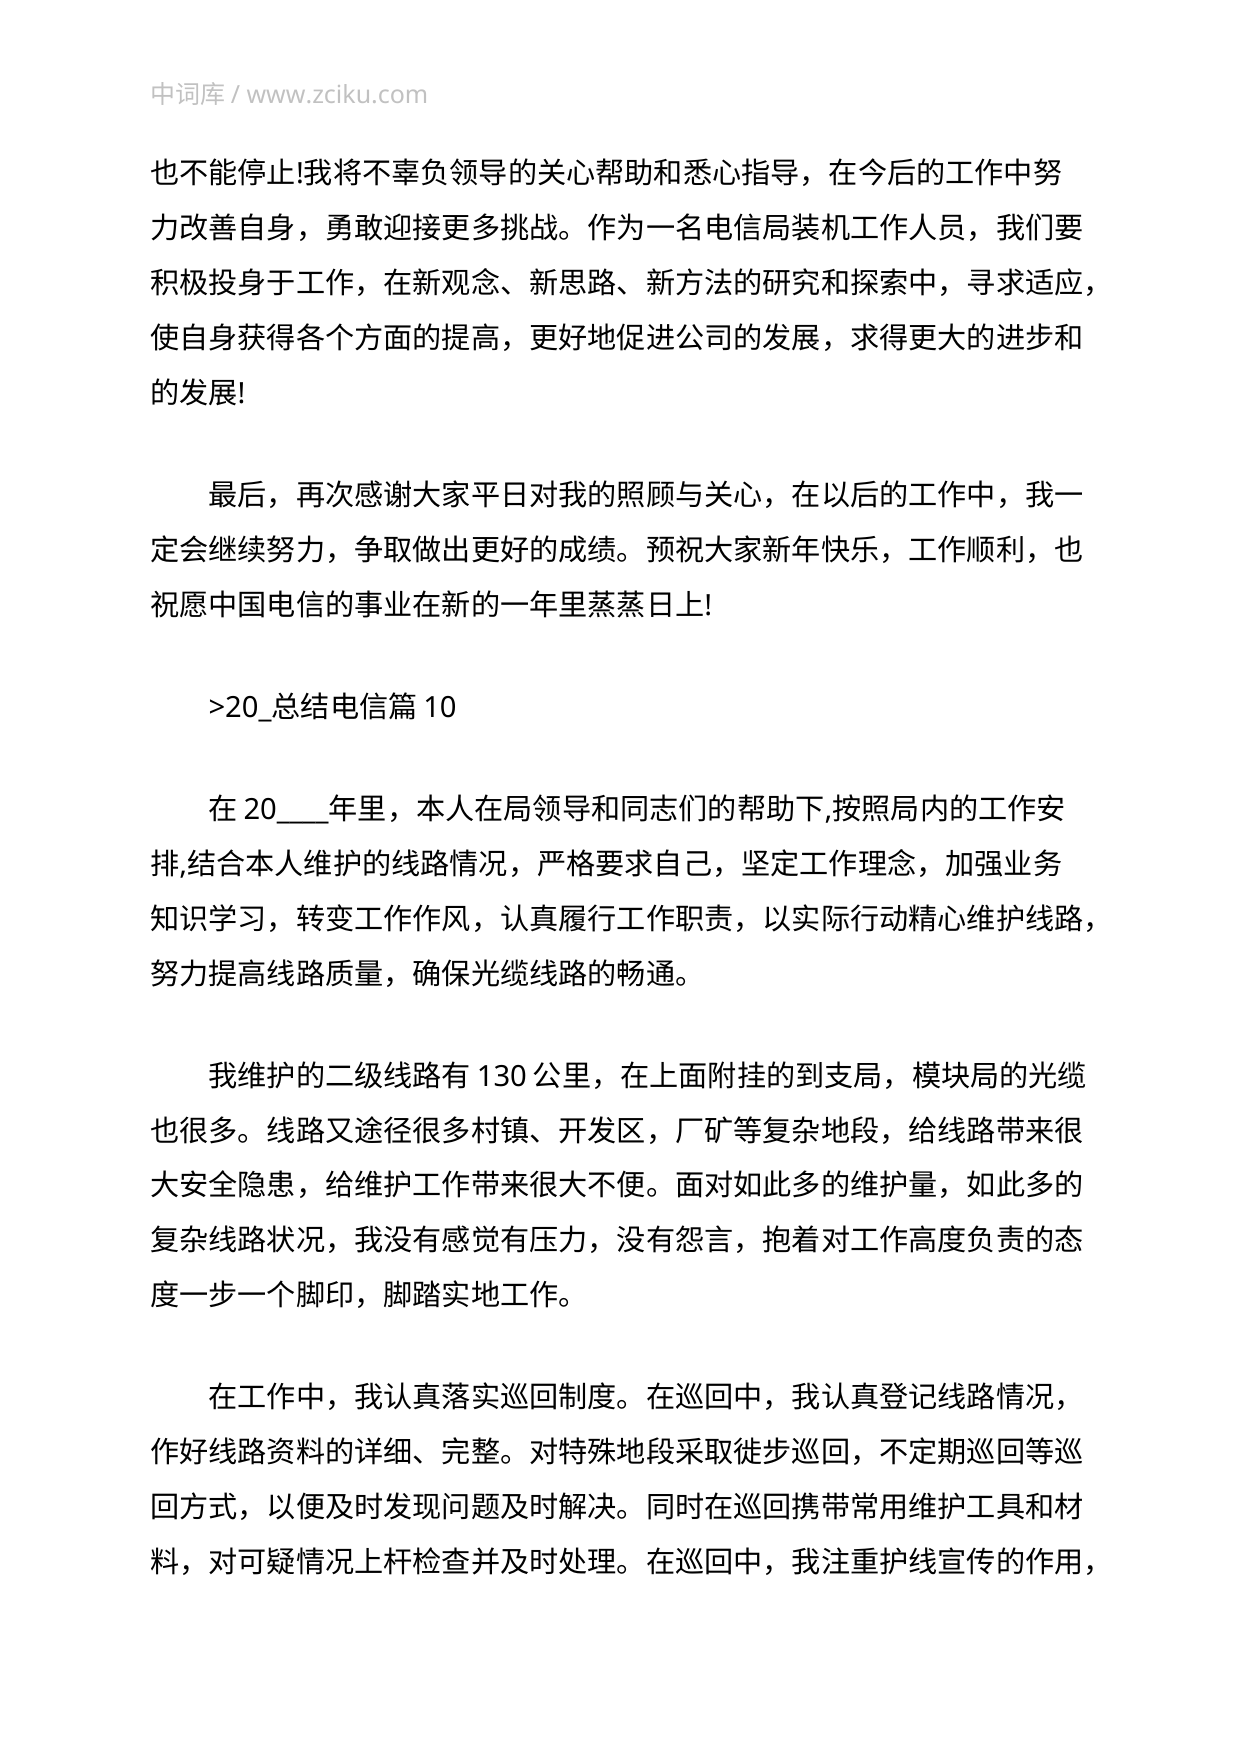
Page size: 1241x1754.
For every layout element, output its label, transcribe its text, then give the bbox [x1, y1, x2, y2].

text 最后，再次感谢大家平日对我的照顾与关心，在以后的工作中，我一定会继续努力，争取做出更好的成绩。预祝大家新年快乐，工作顺利，也祝愿中国电信的事业在新的一年里蒸蒸日上! [150, 472, 1090, 624]
text >20_总结电信篇10 [150, 683, 1090, 726]
text 我维护的二级线路有130公里，在上面附挂的到支局，模块局的光缆也很多。线路又途径很多村镇、开发区，厂矿等复杂地段，给线路带来很大安全隐患，给维护工作带来很大不便。面对如此多的维护量，如此多的复杂线路状况，我没有感觉有压力，没有怨言，抱着对工作高度负责的态度一步一个脚印，脚踏实地工作。 [150, 1052, 1090, 1314]
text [150, 150, 1090, 412]
text 在20____年里，本人在局领导和同志们的帮助下,按照局内的工作安排,结合本人维护的线路情况，严格要求自己，坚定工作理念，加强业务知识学习，转变工作作风，认真履行工作职责，以实际行动精心维护线路，努力提高线路质量，确保光缆线路的畅通。 [150, 785, 1090, 993]
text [150, 1373, 1090, 1581]
